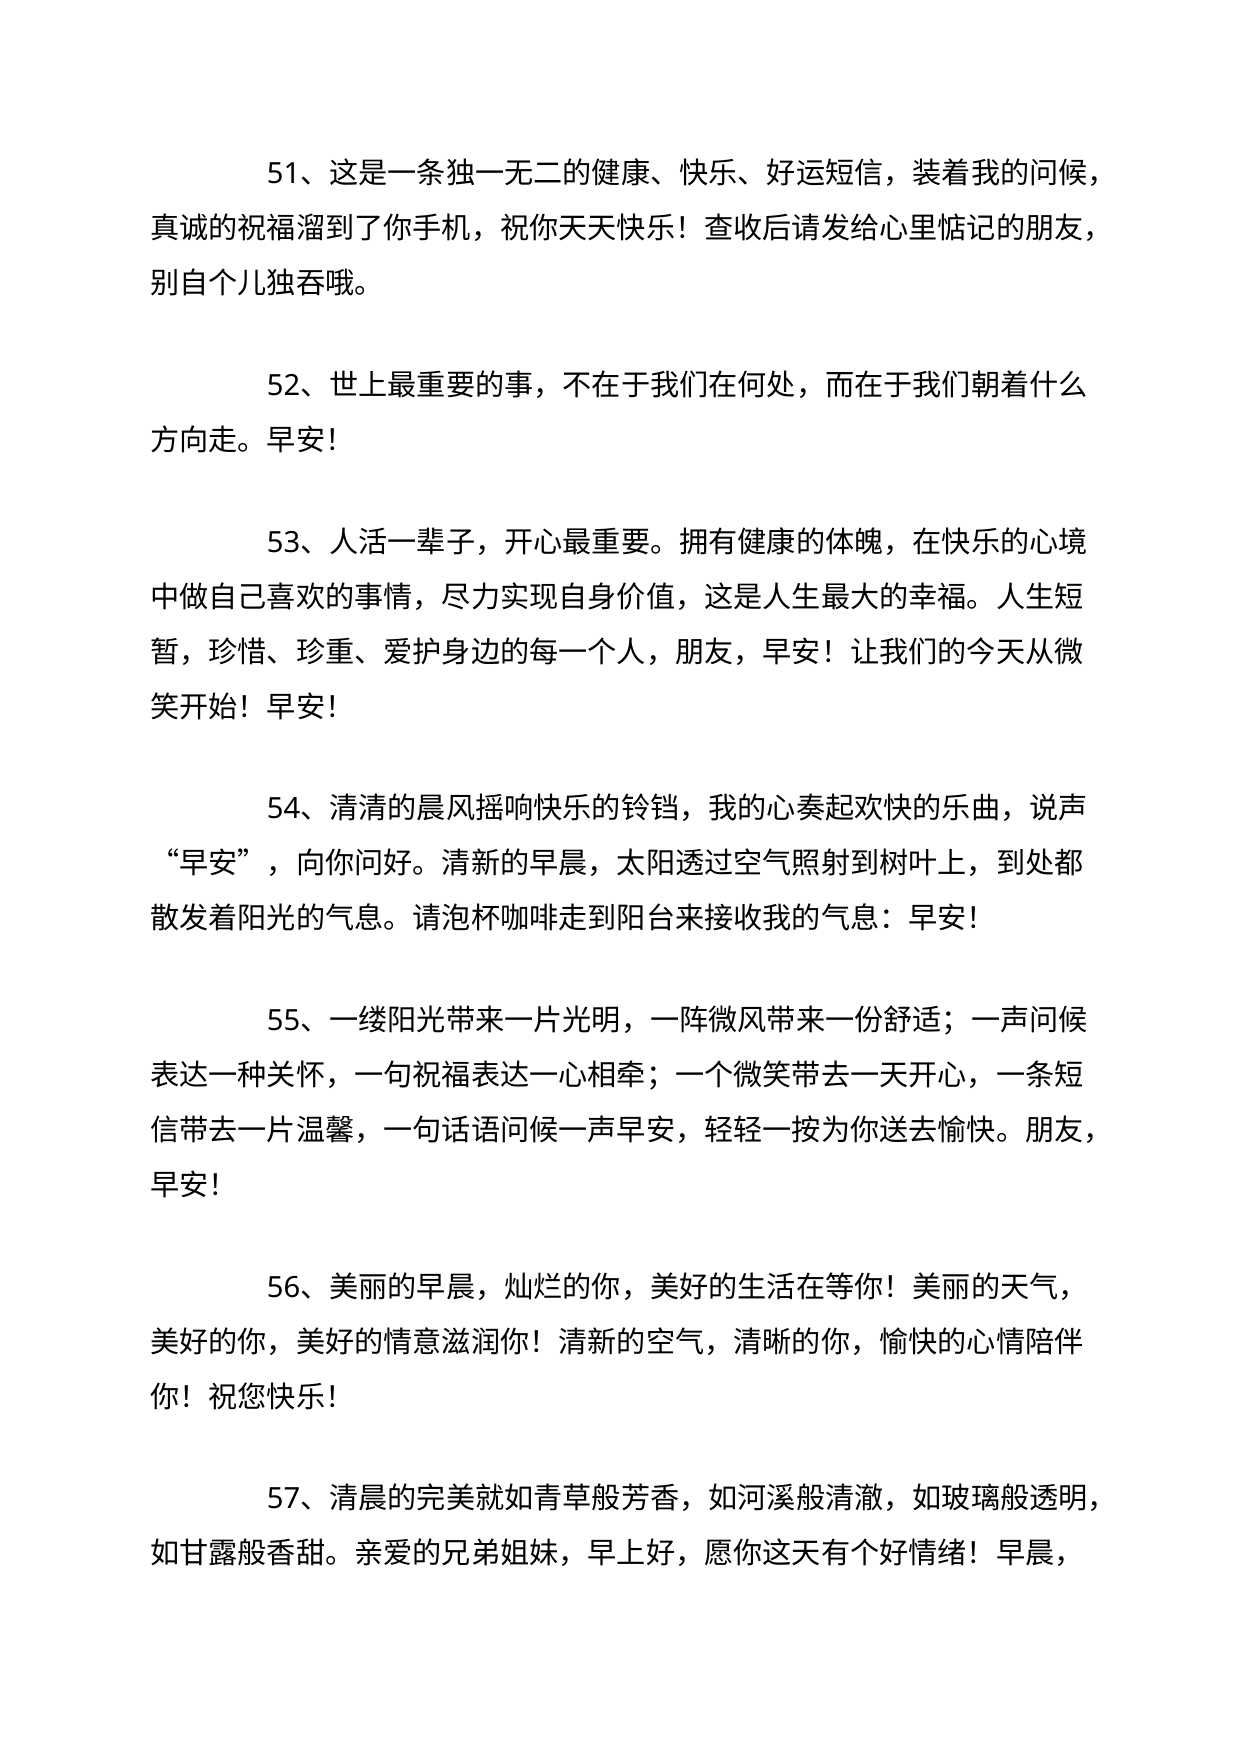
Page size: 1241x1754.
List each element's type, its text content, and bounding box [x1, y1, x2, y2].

text 55、一缕阳光带来一片光明，一阵微风带来一份舒适；一声问候表达一种关怀，一句祝福表达一心相牵；一个微笑带去一天开心，一条短信带去一片温馨，一句话语问候一声早安，轻轻一按为你送去愉快。朋友，早安！ [150, 997, 1090, 1204]
text 53、人活一辈子，开心最重要。拥有健康的体魄，在快乐的心境中做自己喜欢的事情，尽力实现自身价值，这是人生最大的幸福。人生短暂，珍惜、珍重、爱护身边的每一个人，朋友，早安！让我们的今天从微笑开始！早安！ [150, 518, 1090, 726]
text 56、美丽的早晨，灿烂的你，美好的生活在等你！美丽的天气，美好的你，美好的情意滋润你！清新的空气，清晰的你，愉快的心情陪伴你！祝您快乐！ [150, 1263, 1090, 1415]
text 51、这是一条独一无二的健康、快乐、好运短信，装着我的问候，真诚的祝福溜到了你手机，祝你天天快乐！查收后请发给心里惦记的朋友，别自个儿独吞哦。 [150, 150, 1090, 302]
text 52、世上最重要的事，不在于我们在何处，而在于我们朝着什么方向走。早安！ [150, 362, 1090, 459]
text 54、清清的晨风摇响快乐的铃铛，我的心奏起欢快的乐曲，说声“早安”，向你问好。清新的早晨，太阳透过空气照射到树叶上，到处都散发着阳光的气息。请泡杯咖啡走到阳台来接收我的气息：早安！ [150, 785, 1090, 937]
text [150, 1475, 1090, 1572]
